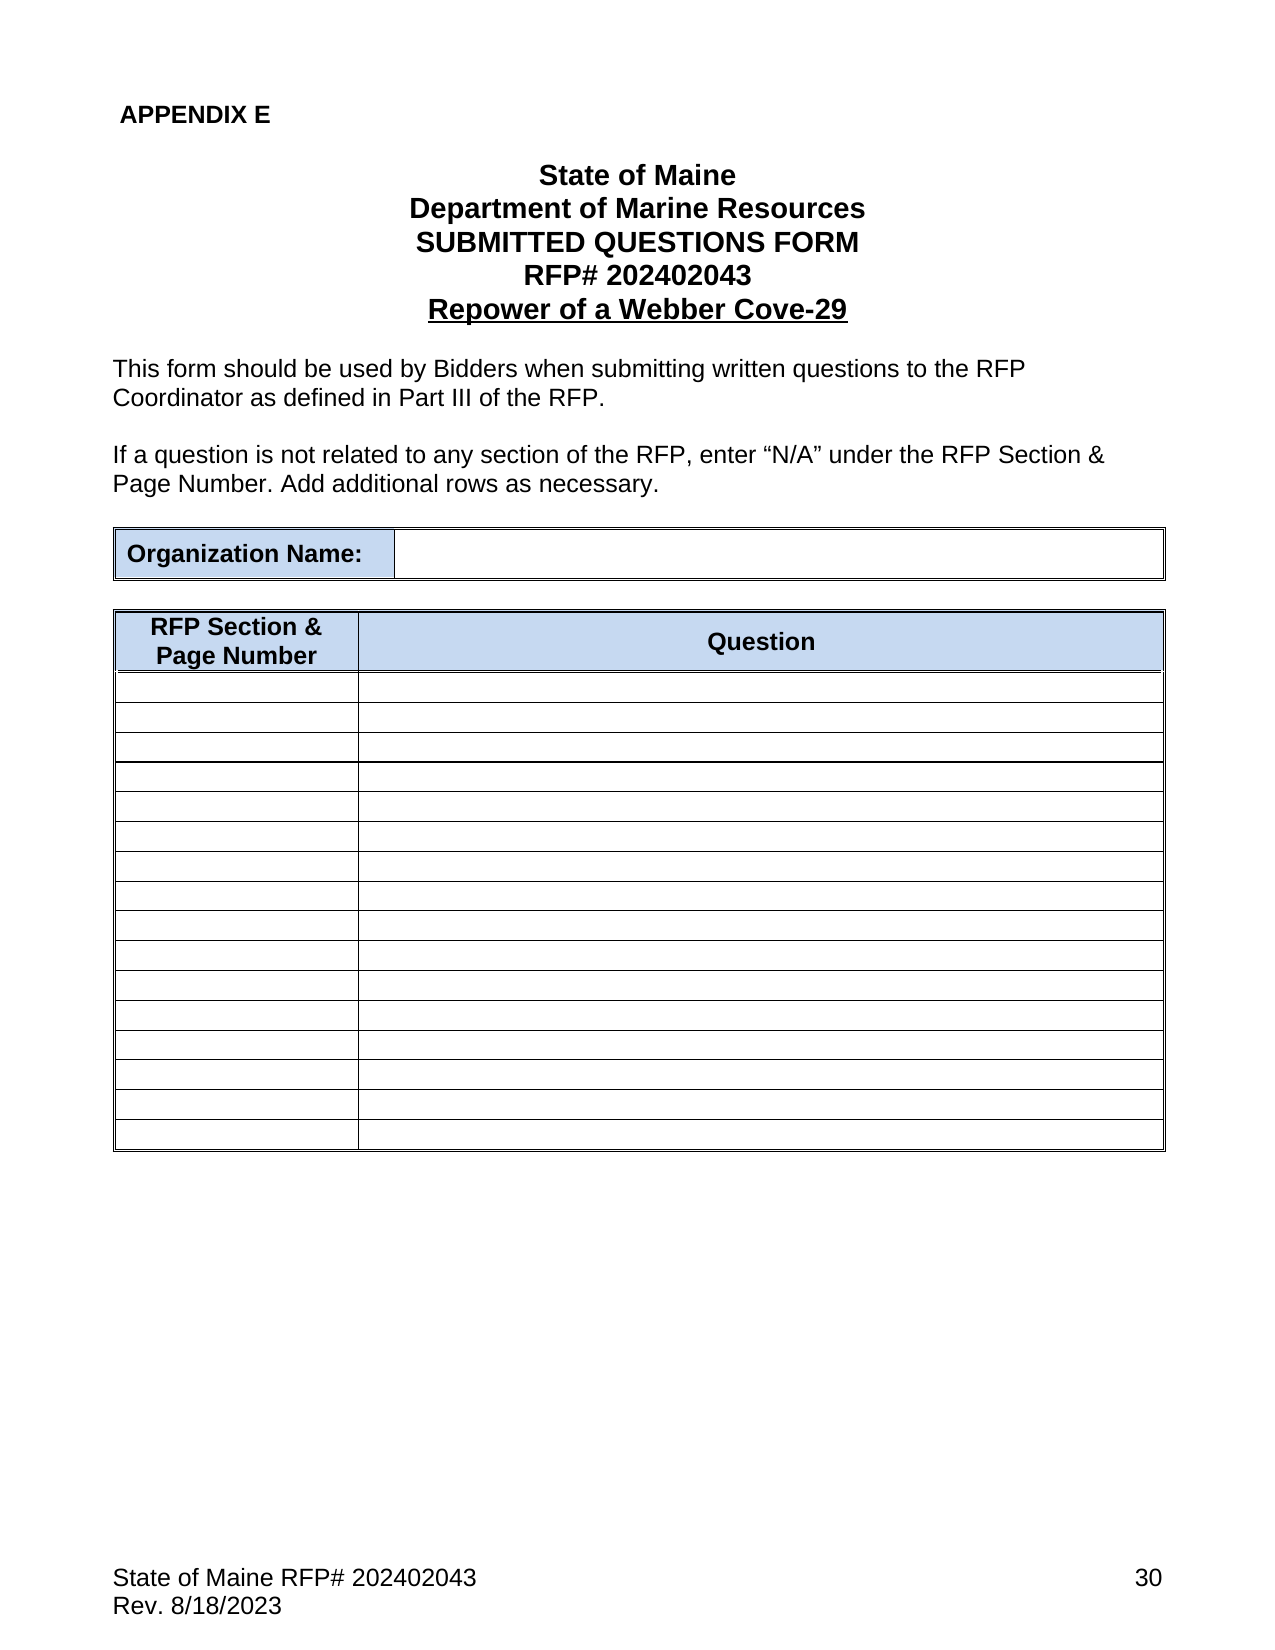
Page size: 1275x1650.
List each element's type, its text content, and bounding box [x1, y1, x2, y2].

table_cell [116, 1090, 358, 1119]
table_cell [116, 971, 358, 1000]
table_cell [116, 763, 358, 791]
table_header Question [359, 613, 1163, 670]
table_cell [116, 911, 358, 940]
table_cell [359, 1060, 1163, 1089]
table_cell [116, 792, 358, 821]
table_cell [359, 941, 1163, 970]
table_cell [116, 733, 358, 761]
text SUBMITTED QUESTIONS FORM [112, 225, 1162, 258]
table_cell [359, 733, 1163, 761]
table_header Organization Name: [116, 530, 394, 577]
table_cell [359, 882, 1163, 910]
table_cell [359, 1001, 1163, 1029]
table_header [395, 530, 1163, 577]
table_cell [116, 703, 358, 732]
table_cell [116, 822, 358, 851]
text This form should be used by Bidders when submitting written questions to the RFP Coordinator as defined in Part III of the RFP. [112, 354, 1162, 412]
text Repower of a Webber Cove-29 [112, 292, 1162, 326]
text APPENDIX E [112, 100, 1162, 129]
table_cell [359, 792, 1163, 821]
table_cell [116, 1001, 358, 1029]
table_cell [359, 1031, 1163, 1059]
table_cell [359, 703, 1163, 732]
table_cell [359, 763, 1163, 791]
text Department of Marine Resources [112, 191, 1162, 225]
table_cell [359, 670, 1164, 702]
table_cell [116, 941, 358, 970]
table_cell [116, 1120, 358, 1149]
table_cell [116, 1060, 358, 1089]
text If a question is not related to any section of the RFP, enter “N/A” under the RFP Section & Page Number. Add additional rows as necessary. [112, 441, 1162, 498]
text RFP# 202402043 [112, 258, 1162, 292]
text State of Maine [112, 158, 1162, 191]
table_cell [359, 971, 1163, 1000]
table_cell [116, 1031, 358, 1059]
table_cell [359, 911, 1163, 940]
table_cell [114, 670, 358, 702]
table_cell [359, 1090, 1163, 1119]
table_cell [116, 852, 358, 881]
table_cell [359, 1120, 1163, 1149]
table_header RFP Section & Page Number [116, 613, 358, 670]
table_cell [359, 822, 1163, 851]
table_cell [116, 882, 358, 910]
table_cell [359, 852, 1163, 881]
